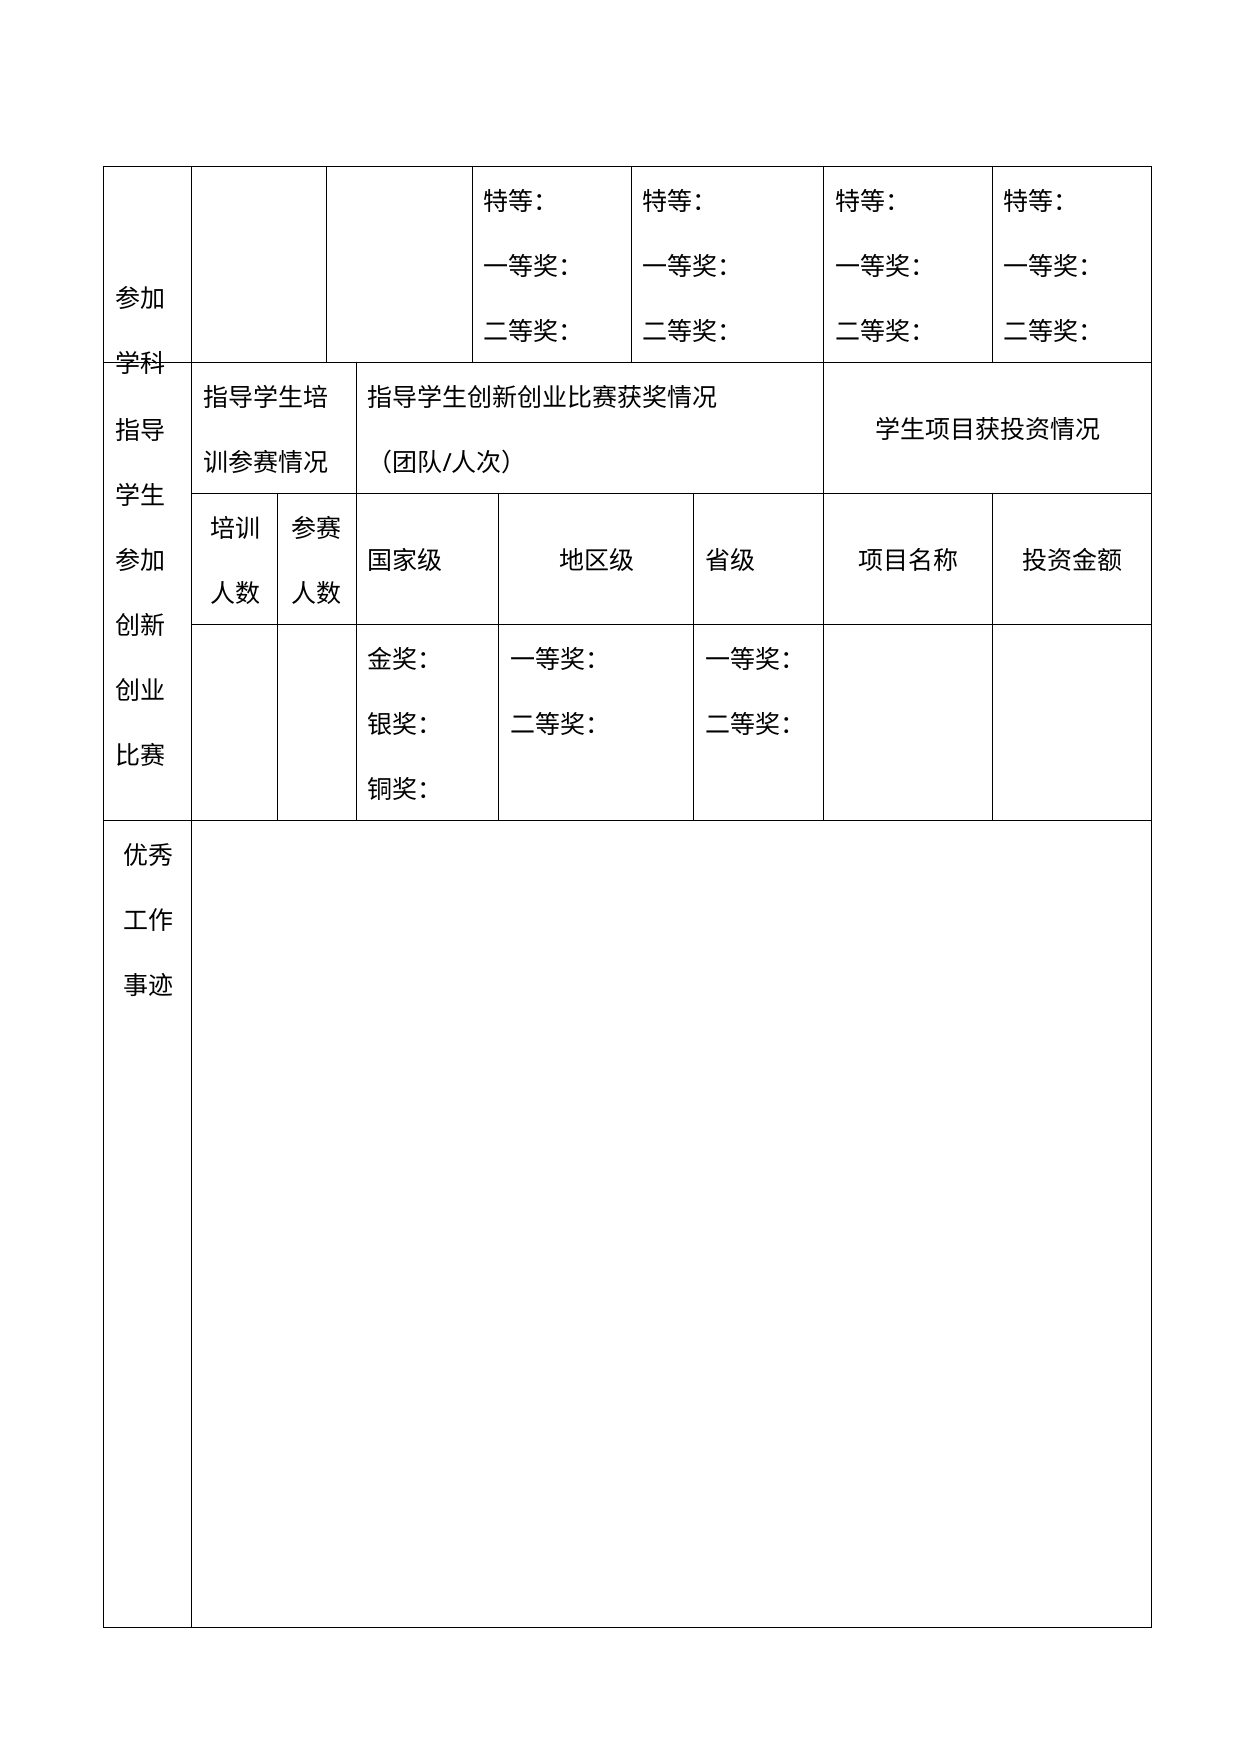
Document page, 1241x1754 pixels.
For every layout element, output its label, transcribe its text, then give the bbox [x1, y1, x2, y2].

table_cell 特等： 一等奖： 二等奖： [473, 167, 631, 362]
table_cell 特等： 一等奖： 二等奖： [632, 167, 823, 362]
table_cell 指导学生创新创业比赛获奖情况 （团队/人次） [357, 363, 823, 493]
table_cell 国家级 [357, 494, 498, 624]
table_cell 学生项目获投资情况 [824, 363, 1151, 493]
table_cell [192, 167, 326, 362]
table_cell [192, 625, 277, 820]
table_cell [278, 625, 356, 820]
table_cell 投资金额 [993, 494, 1151, 624]
table_cell 指导学生培训参赛情况 [192, 363, 356, 493]
table_cell 省级 [694, 494, 823, 624]
table_cell [192, 821, 1151, 1627]
table_cell [327, 167, 472, 362]
table_cell 特等： 一等奖： 二等奖： [824, 167, 992, 362]
table_cell 一等奖： 二等奖： [499, 625, 693, 820]
table_cell [993, 625, 1151, 820]
table_cell 金奖： 银奖： 铜奖： [357, 625, 498, 820]
table_cell 优秀 工作 事迹 [104, 821, 191, 1627]
table_cell 地区级 [499, 494, 693, 624]
table_cell 项目名称 [824, 494, 992, 624]
table_cell 培训人数 [192, 494, 277, 624]
table_cell [824, 625, 992, 820]
table_cell 特等： 一等奖： 二等奖： [993, 167, 1151, 362]
table_cell 一等奖： 二等奖： [694, 625, 823, 820]
table_cell 指导学生参加创新创业比赛 [104, 363, 191, 820]
table_cell 参赛人数 [278, 494, 356, 624]
